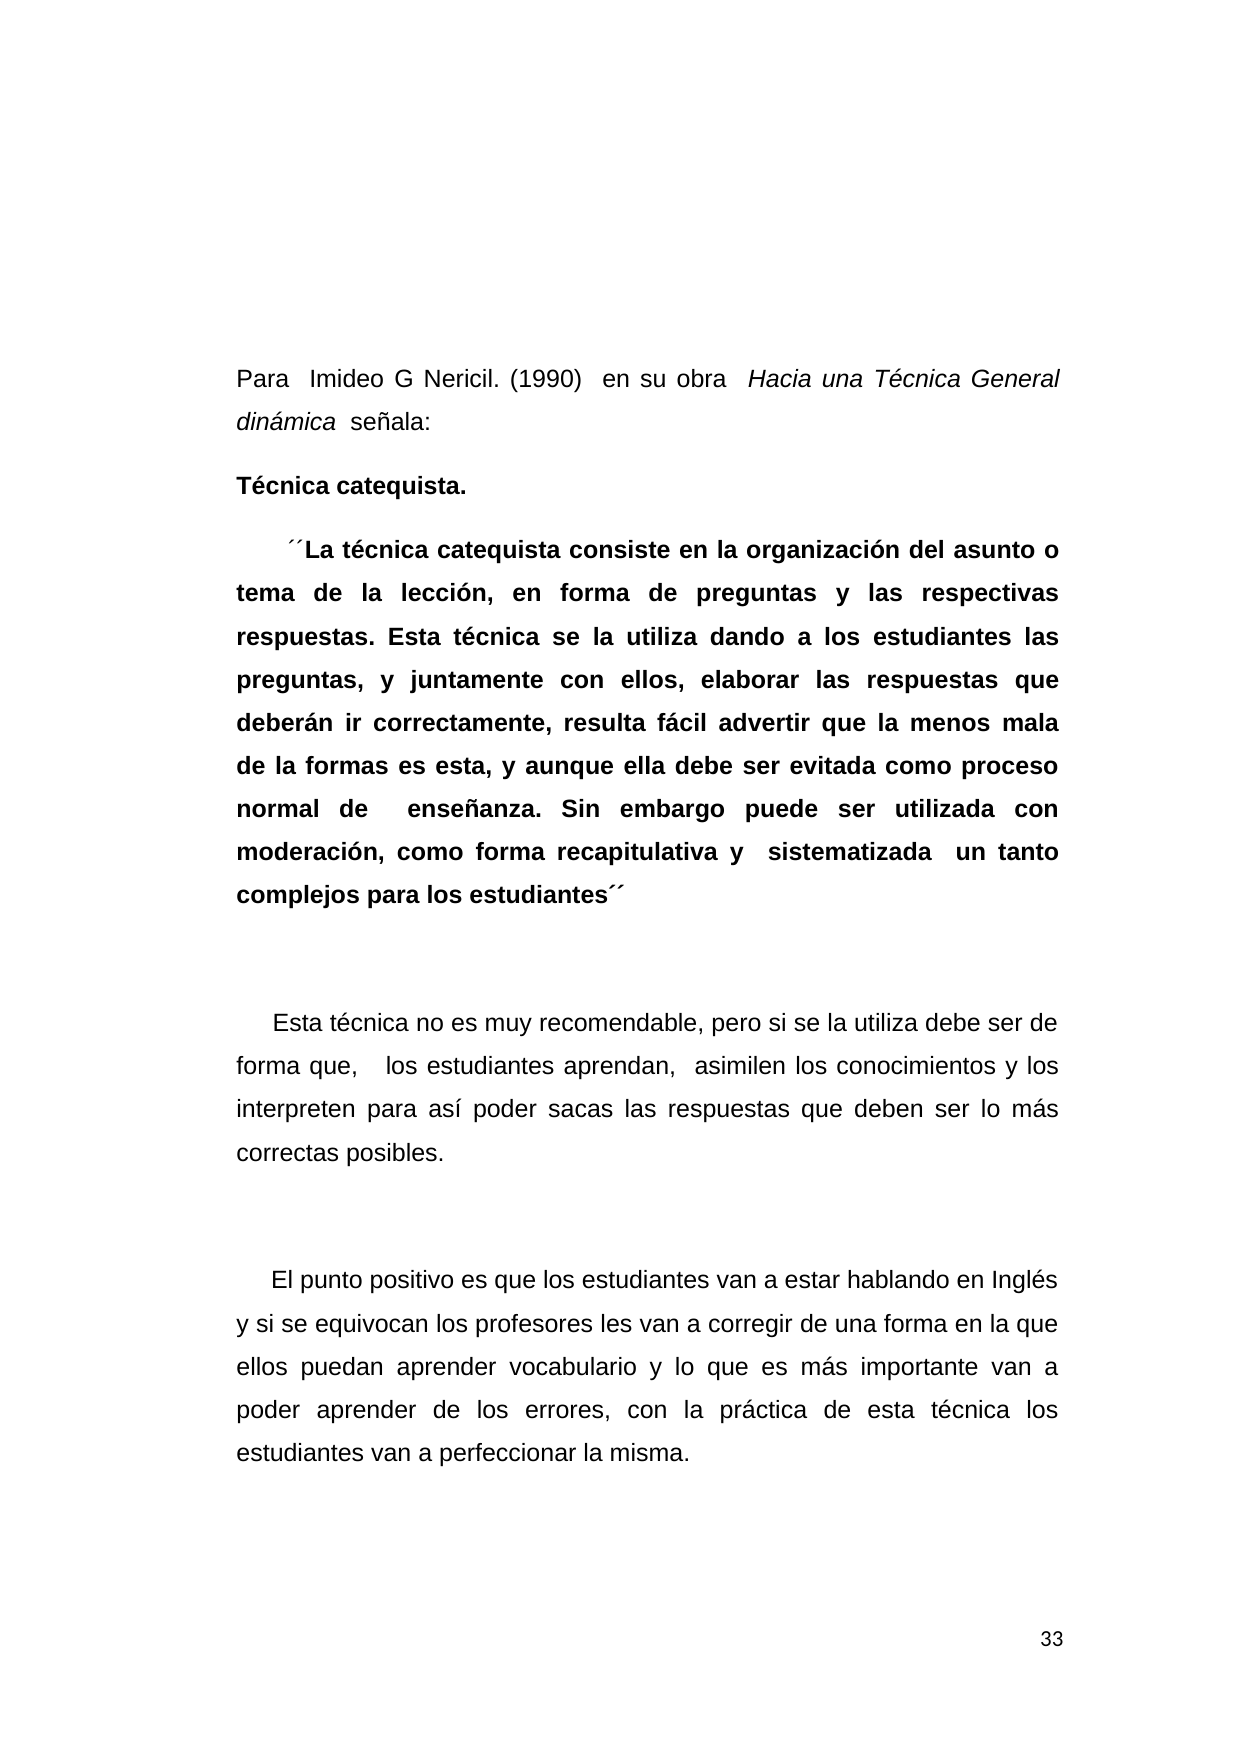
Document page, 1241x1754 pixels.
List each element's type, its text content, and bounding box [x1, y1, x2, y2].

text ´´La técnica catequista consiste en la organización del asunto o tema de la lección, en forma de preguntas y las respectivas respuestas. Esta técnica se la utiliza dando a los estudiantes las preguntas, y juntamente con ellos, elaborar las respuestas que deberán ir correctamente, resulta fácil advertir que la menos mala de la formas es esta, y aunque ella debe ser evitada como proceso normal de enseñanza. Sin embargo puede ser utilizada con moderación, como forma recapitulativa y sistematizada un tanto complejos para los estudiantes´´ [236, 535, 1060, 909]
text Esta técnica no es muy recomendable, pero si se la utiliza debe ser de forma que, los estudiantes aprendan, asimilen los conocimientos y los interpreten para así poder sacas las respuestas que deben ser lo más correctas posibles. [236, 1008, 1060, 1166]
text Para Imideo G Nericil. (1990) en su obra Hacia una Técnica General dinámica señala: [236, 364, 1060, 436]
text El punto positivo es que los estudiantes van a estar hablando en Inglés y si se equivocan los profesores les van a corregir de una forma en la que ellos puedan aprender vocabulario y lo que es más importante van a poder aprender de los errores, con la práctica de esta técnica los estudiantes van a perfeccionar la misma. [236, 1265, 1060, 1467]
text Técnica catequista. [236, 471, 1060, 500]
